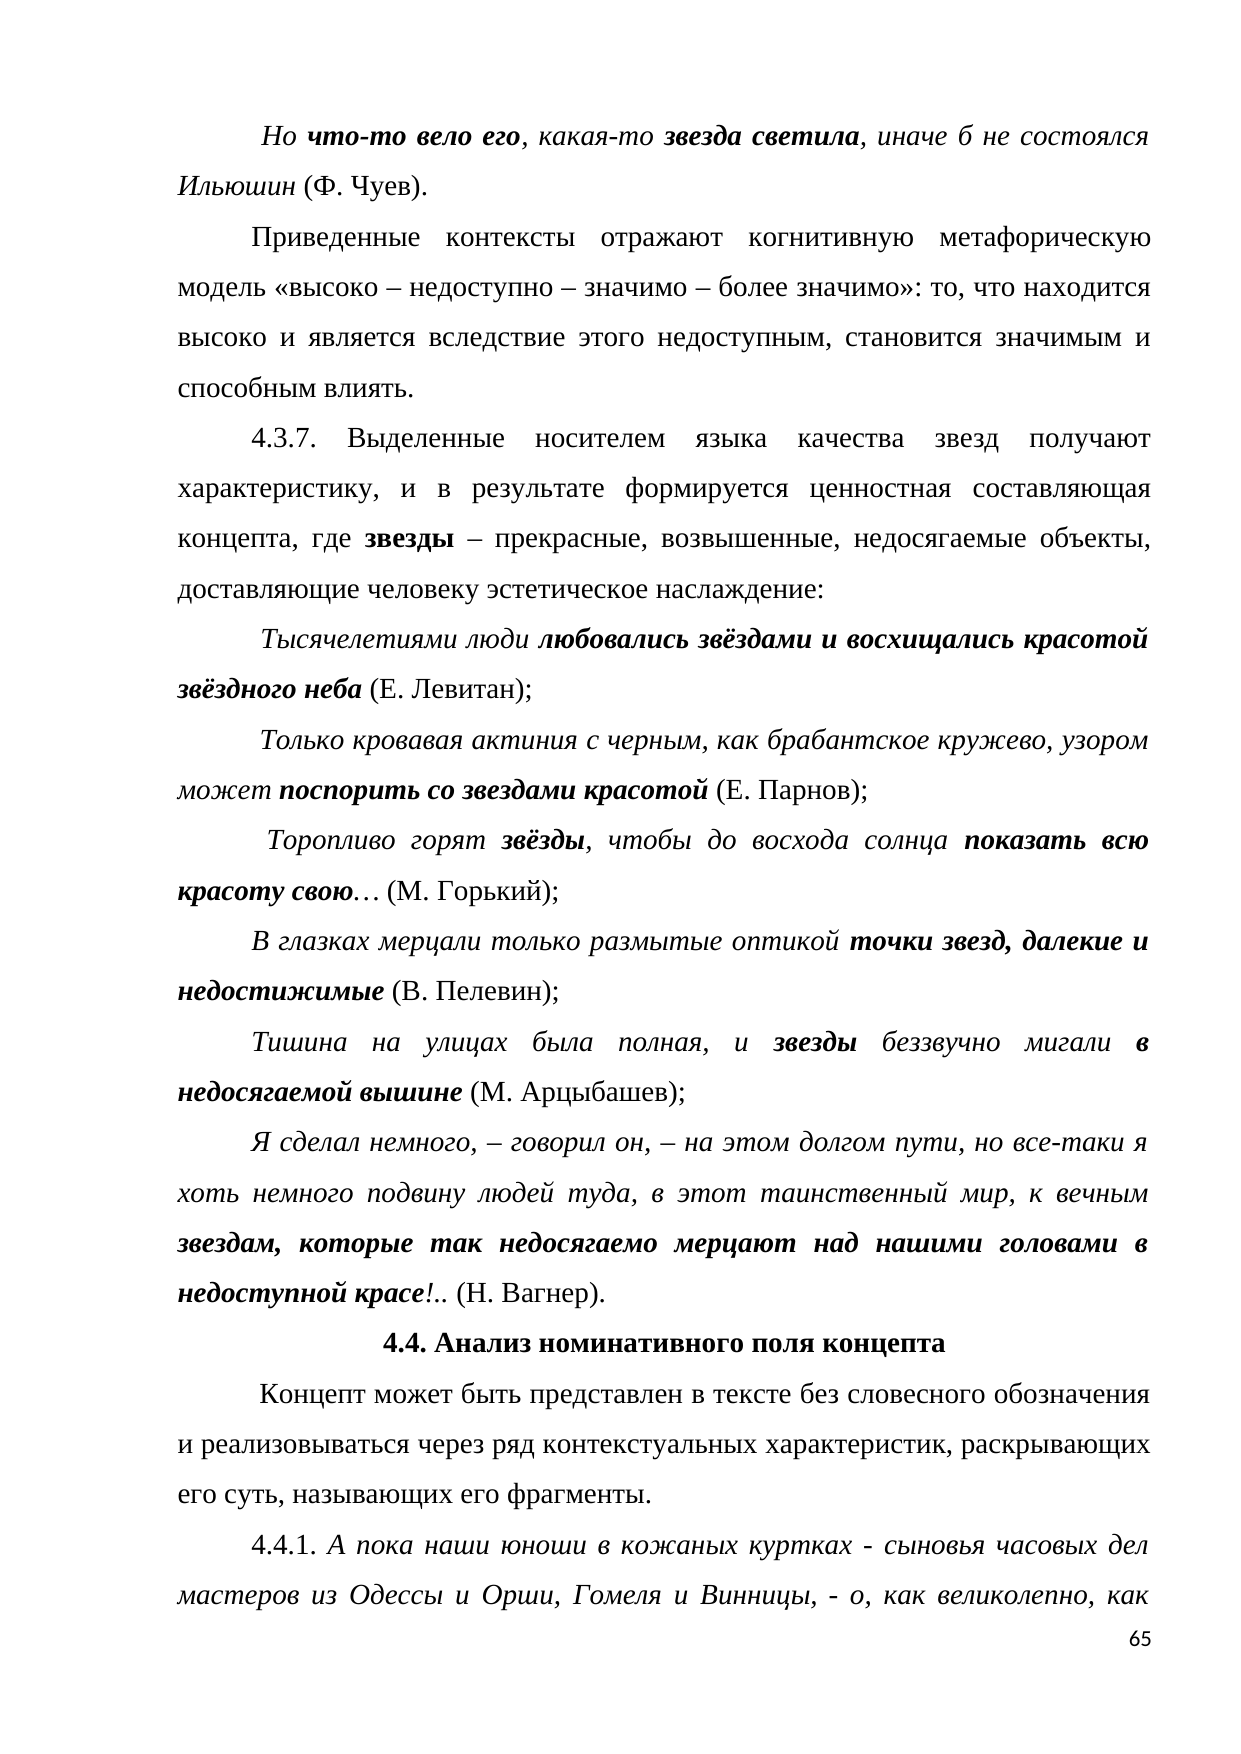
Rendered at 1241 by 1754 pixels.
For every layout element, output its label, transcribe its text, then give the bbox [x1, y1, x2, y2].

text В глазках мерцали только размытые оптикой точки звезд, далекие и недостижимые (В. Пелевин); [177, 923, 1152, 1007]
text 4.4. Анализ номинативного поля концепта [177, 1326, 1152, 1359]
text Но что-то вело его, какая-то звезда светила, иначе б не состоялся Ильюшин (Ф. Чуев). [177, 118, 1152, 202]
text Приведенные контексты отражают когнитивную метафорическую модель «высоко – недоступно – значимо – более значимо»: то, что находится высоко и является вследствие этого недоступным, становится значимым и способным влиять. [177, 219, 1152, 403]
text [177, 1527, 1152, 1611]
text Торопливо горят звёзды, чтобы до восхода солнца показать всю красоту свою… (М. Горький); [177, 822, 1152, 906]
text Только кровавая актиния с черным, как брабантское кружево, узором может поспорить со звездами красотой (Е. Парнов); [177, 722, 1152, 806]
text Концепт может быть представлен в тексте без словесного обозначения и реализовываться через ряд контекстуальных характеристик, раскрывающих его суть, называющих его фрагменты. [177, 1376, 1152, 1510]
text 4.3.7. Выделенные носителем языка качества звезд получают характеристику, и в результате формируется ценностная составляющая концепта, где звезды – прекрасные, возвышенные, недосягаемые объекты, доставляющие человеку эстетическое наслаждение: [177, 420, 1152, 604]
text Я сделал немного, – говорил он, – на этом долгом пути, но все-таки я хоть немного подвину людей туда, в этот таинственный мир, к вечным звездам, которые так недосягаемо мерцают над нашими головами в недоступной красе!.. (Н. Вагнер). [177, 1124, 1152, 1309]
text Тишина на улицах была полная, и звезды беззвучно мигали в недосягаемой вышине (М. Арцыбашев); [177, 1024, 1152, 1108]
text Тысячелетиями люди любовались звёздами и восхищались красотой звёздного неба (Е. Левитан); [177, 621, 1152, 705]
